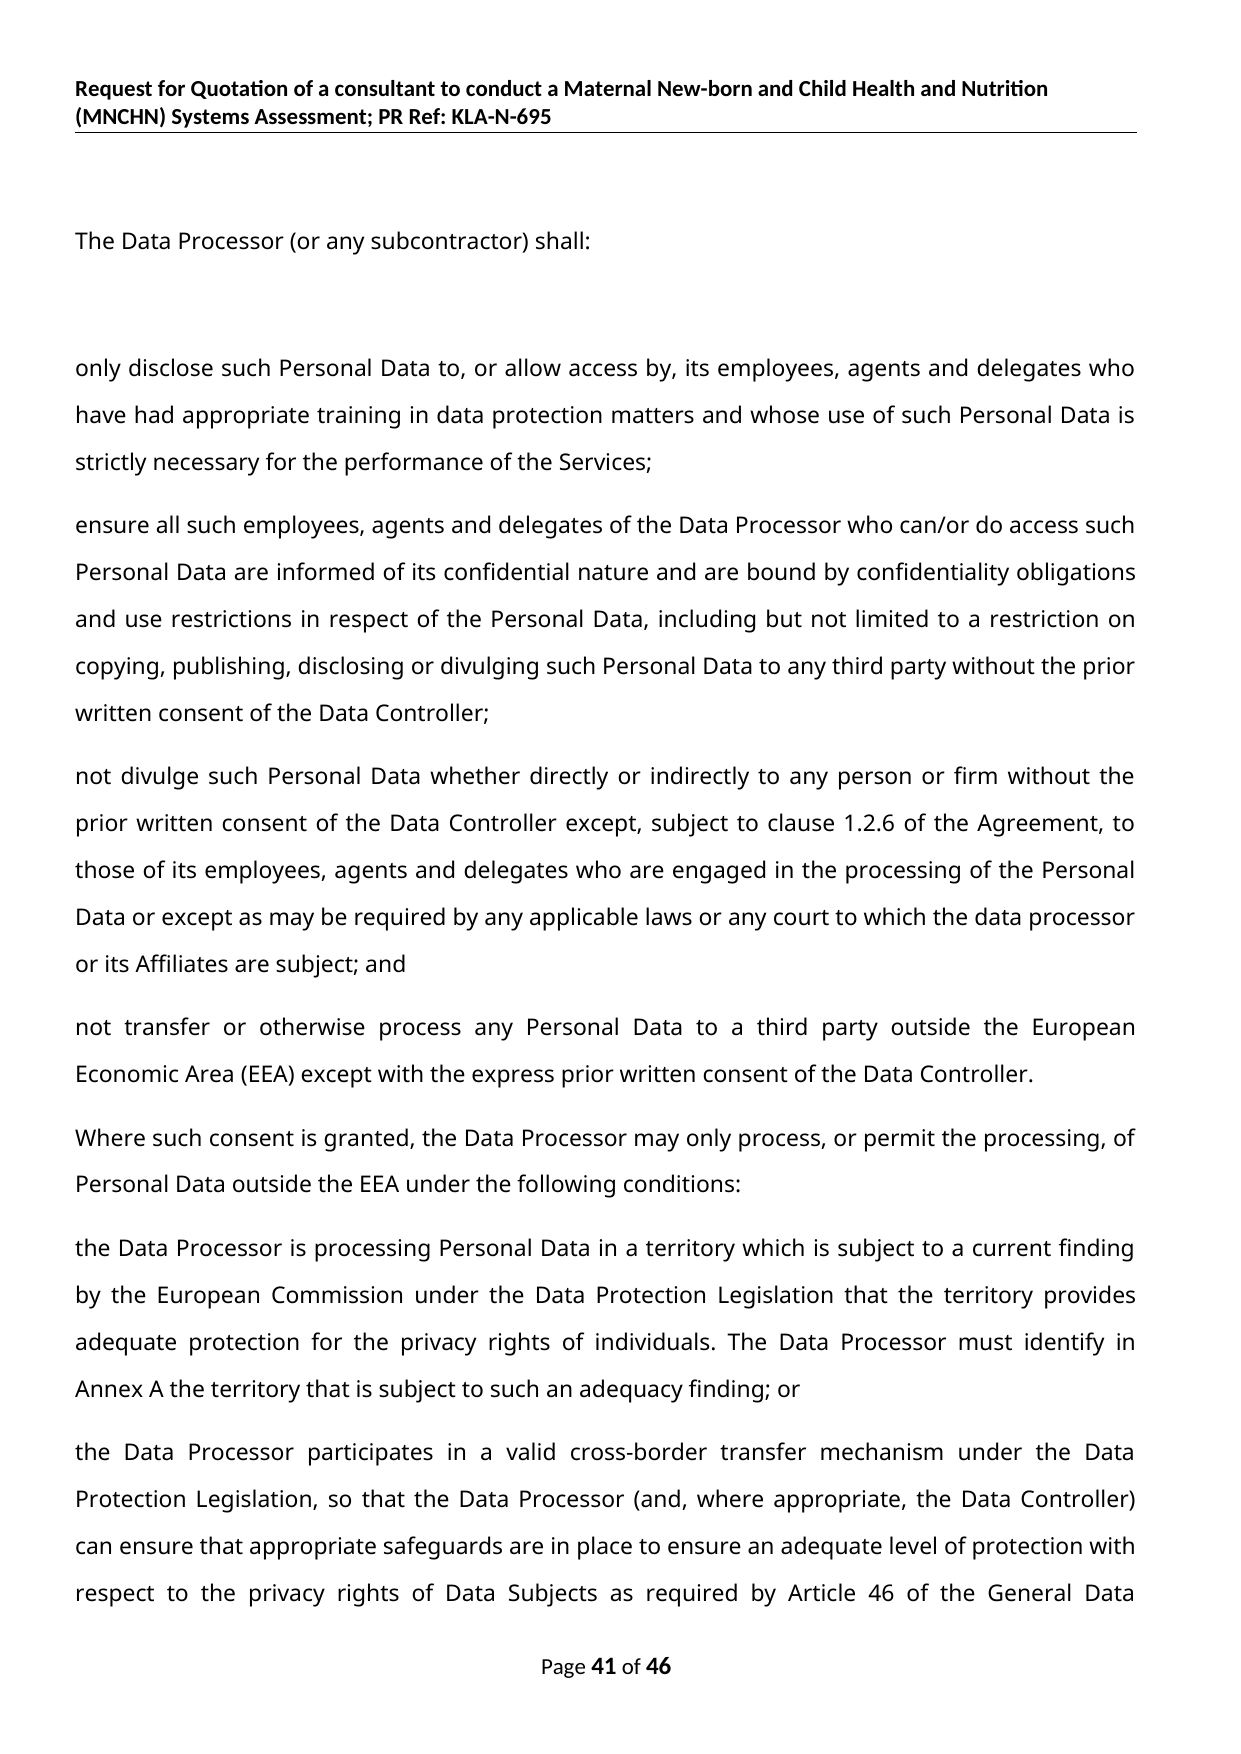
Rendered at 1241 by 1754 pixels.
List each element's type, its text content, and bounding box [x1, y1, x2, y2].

text not divulge such Personal Data whether directly or indirectly to any person or firm without the prior written consent of the Data Controller except, subject to clause 1.2.6 of the Agreement, to those of its employees, agents and delegates who are engaged in the processing of the Personal Data or except as may be required by any applicable laws or any court to which the data processor or its Affiliates are subject; and [75, 760, 1137, 979]
text the Data Processor is processing Personal Data in a territory which is subject to a current finding by the European Commission under the Data Protection Legislation that the territory provides adequate protection for the privacy rights of individuals. The Data Processor must identify in Annex A the territory that is subject to such an adequacy finding; or [75, 1232, 1137, 1404]
text The Data Processor (or any subcontractor) shall: [75, 224, 1137, 256]
text not transfer or otherwise process any Personal Data to a third party outside the European Economic Area (EEA) except with the express prior written consent of the Data Controller. [75, 1011, 1137, 1089]
text ensure all such employees, agents and delegates of the Data Processor who can/or do access such Personal Data are informed of its confidential nature and are bound by confidentiality obligations and use restrictions in respect of the Personal Data, including but not limited to a restriction on copying, publishing, disclosing or divulging such Personal Data to any third party without the prior written consent of the Data Controller; [75, 509, 1137, 728]
text only disclose such Personal Data to, or allow access by, its employees, agents and delegates who have had appropriate training in data protection matters and whose use of such Personal Data is strictly necessary for the performance of the Services; [75, 352, 1137, 477]
text Where such consent is granted, the Data Processor may only process, or permit the processing, of Personal Data outside the EEA under the following conditions: [75, 1121, 1137, 1199]
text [75, 1436, 1137, 1608]
